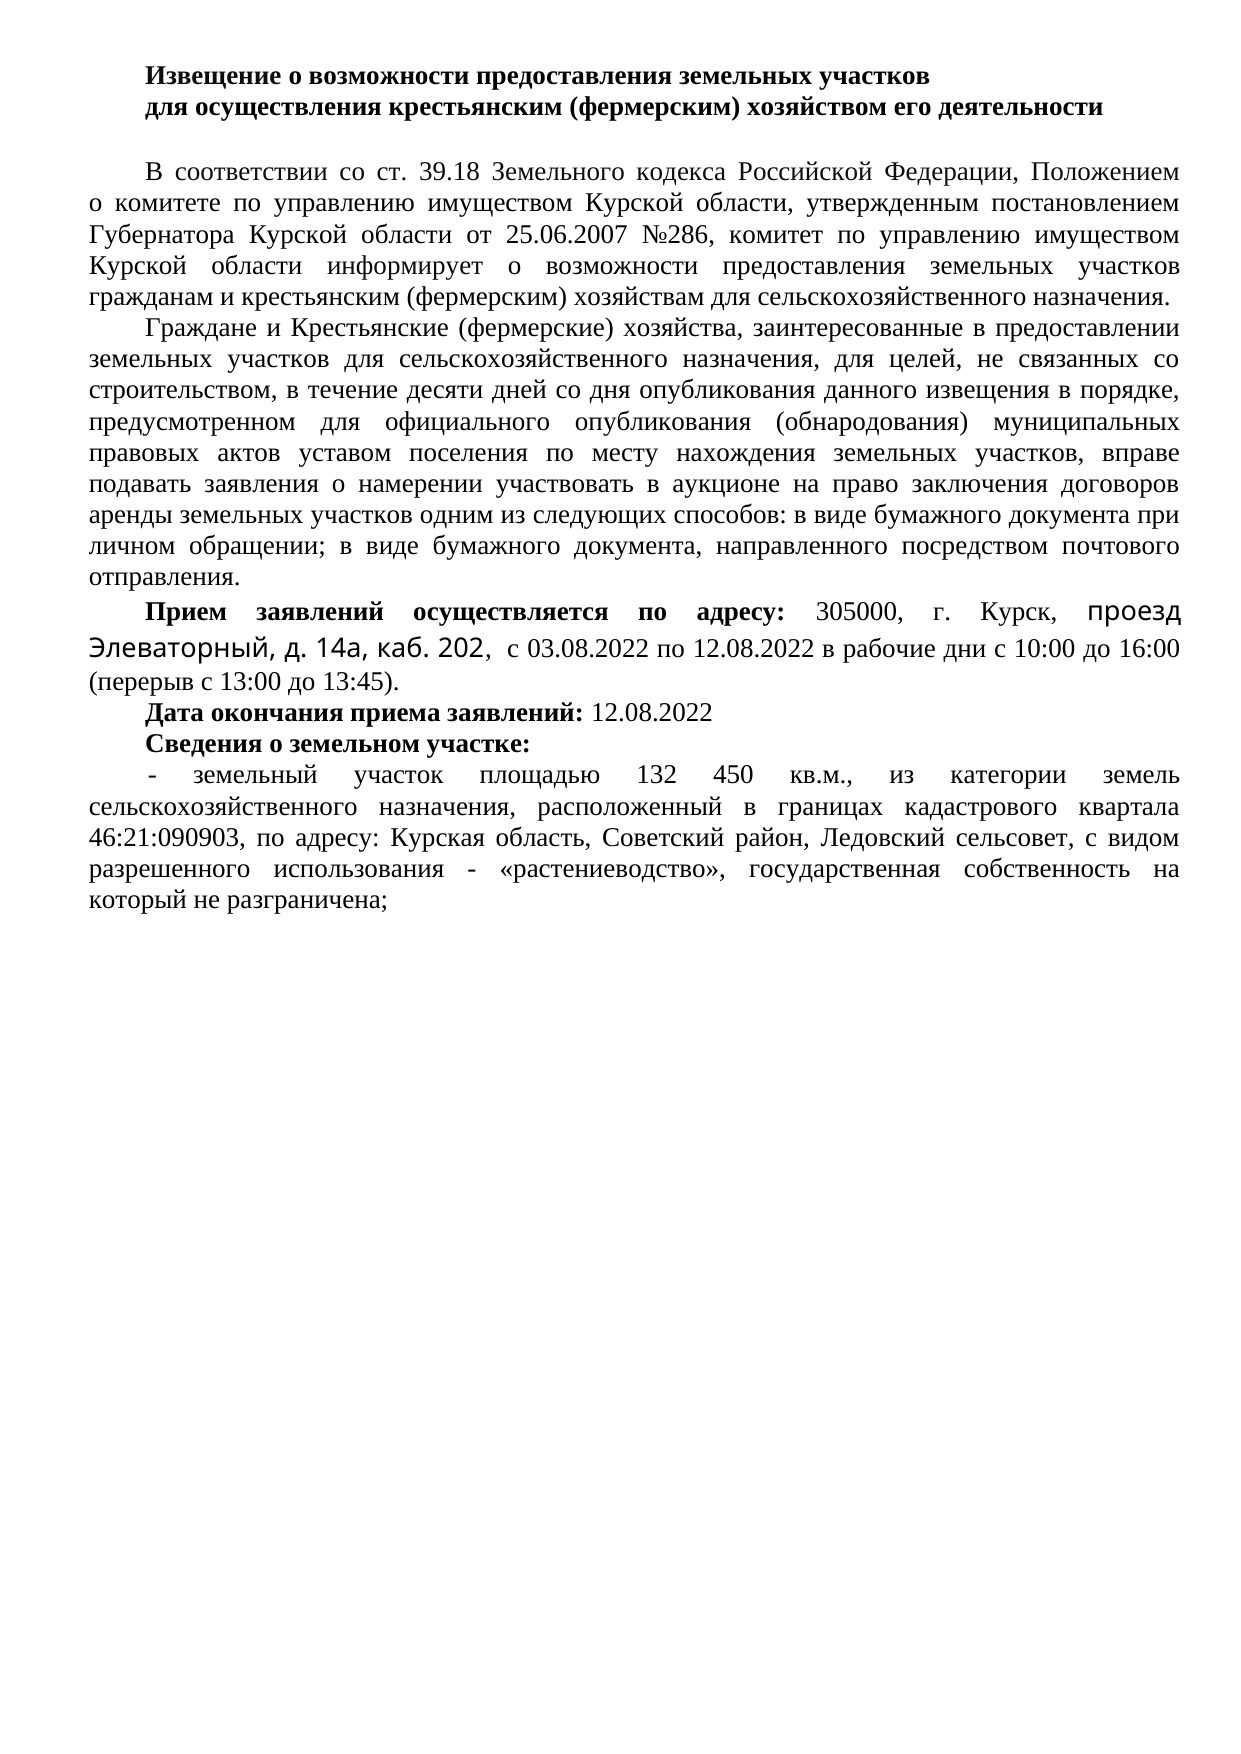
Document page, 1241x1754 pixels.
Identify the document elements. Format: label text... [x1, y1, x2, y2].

text Дата окончания приема заявлений: 12.08.2022 [88, 696, 1181, 727]
text для осуществления крестьянским (фермерским) хозяйством его деятельности [88, 90, 1181, 121]
text Сведения о земельном участке: [88, 727, 1181, 759]
text Граждане и Крестьянские (фермерские) хозяйства, заинтересованные в предоставлении земельных участков для сельскохозяйственного назначения, для целей, не связанных со строительством, в течение десяти дней со дня опубликования данного извещения в порядке, предусмотренном для официального опубликования (обнародования) муниципальных правовых актов уставом поселения по месту нахождения земельных участков, вправе подавать заявления о намерении участвовать в аукционе на право заключения договоров аренды земельных участков одним из следующих способов: в виде бумажного документа при личном обращении; в виде бумажного документа, направленного посредством почтового отправления. [88, 311, 1181, 591]
text Извещение о возможности предоставления земельных участков [88, 59, 1181, 90]
text В соответствии со ст. 39.18 Земельного кодекса Российской Федерации, Положением о комитете по управлению имуществом Курской области, утвержденным постановлением Губернатора Курской области от 25.06.2007 №286, комитет по управлению имуществом Курской области информирует о возможности предоставления земельных участков гражданам и крестьянским (фермерским) хозяйствам для сельскохозяйственного назначения. [88, 155, 1181, 311]
text Прием заявлений осуществляется по адресу: 305000, г. Курск, проезд Элеваторный, д. 14а, каб. 202, с 03.08.2022 по 12.08.2022 в рабочие дни с 10:00 до 16:00 (перерыв с 13:00 до 13:45). [88, 591, 1181, 696]
text - земельный участок площадью 132 450 кв.м., из категории земель сельскохозяйственного назначения, расположенный в границах кадастрового квартала 46:21:090903, по адресу: Курская область, Советский район, Ледовский сельсовет, с видом разрешенного использования - «растениеводство», государственная собственность на который не разграничена; [88, 759, 1181, 914]
